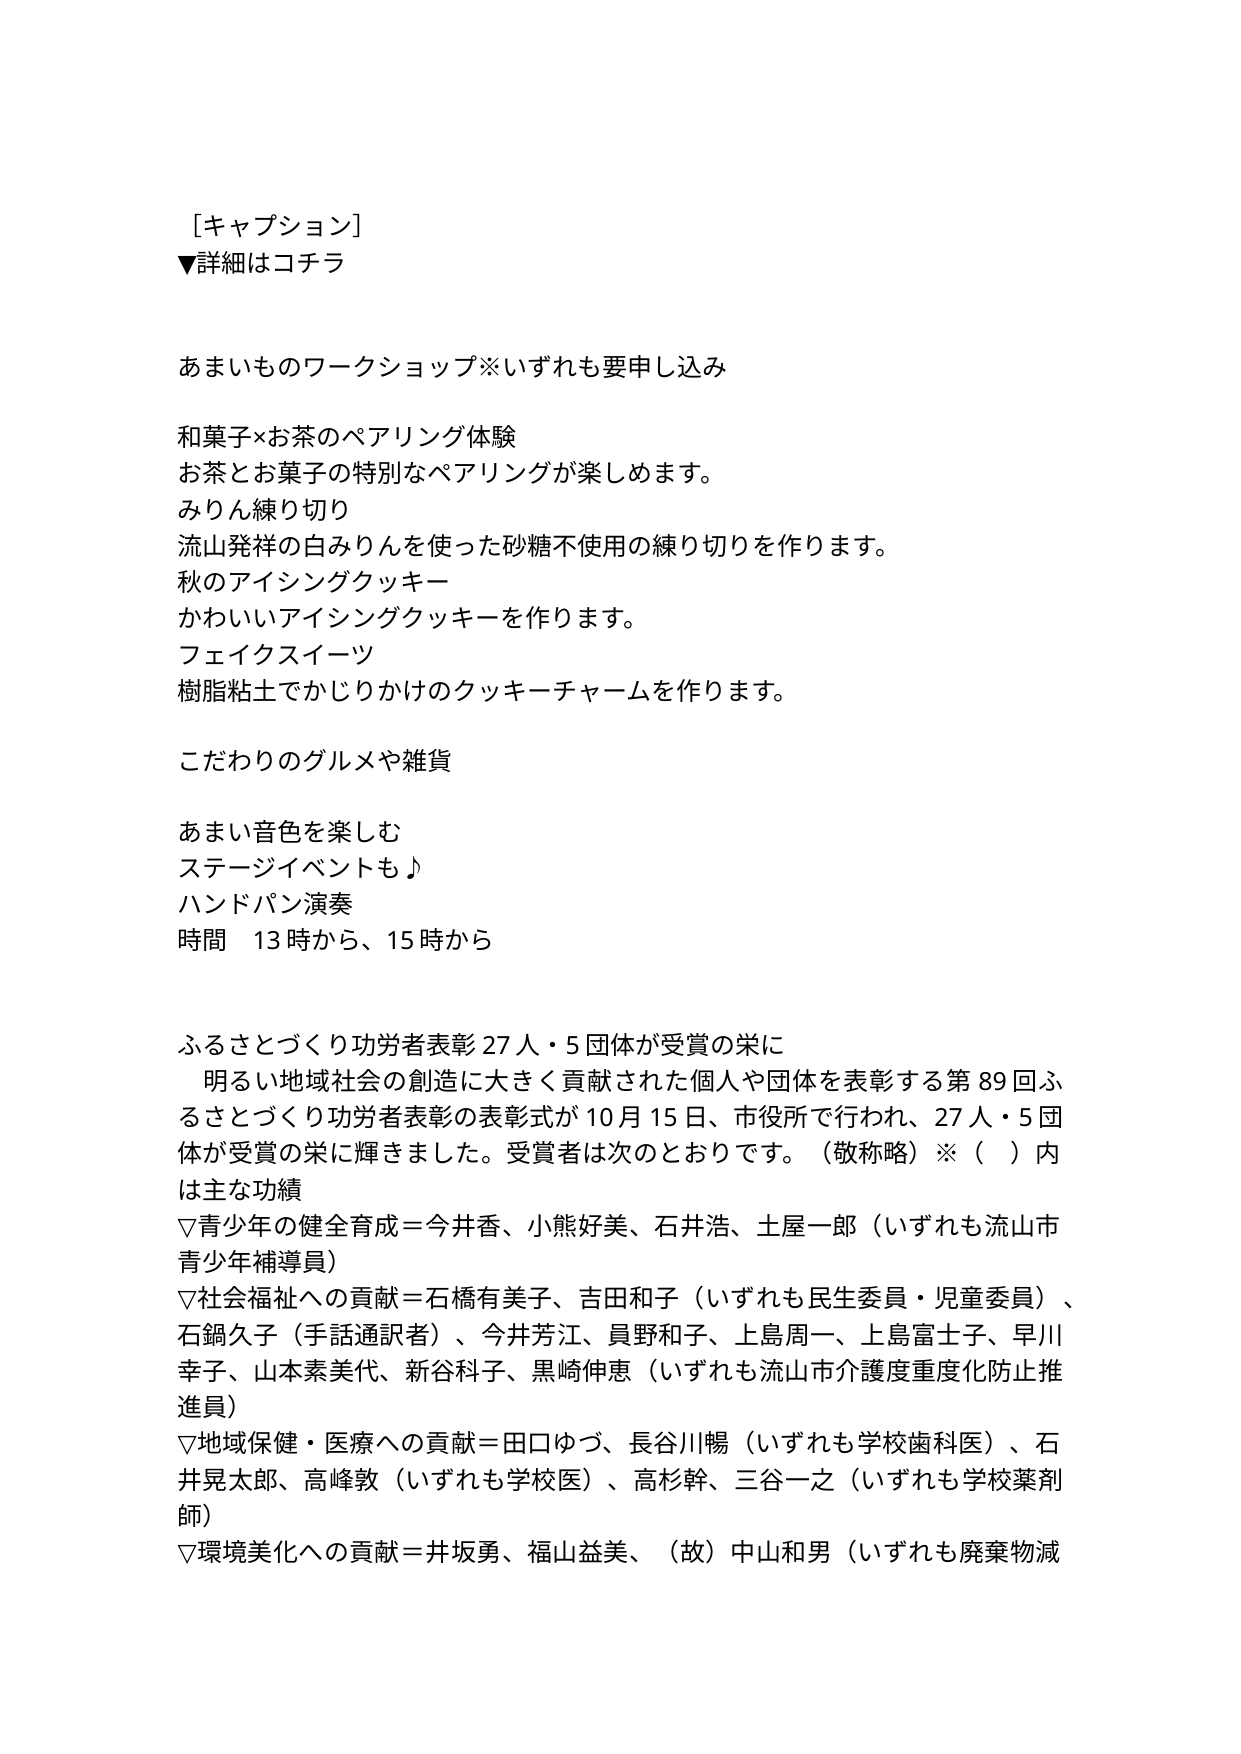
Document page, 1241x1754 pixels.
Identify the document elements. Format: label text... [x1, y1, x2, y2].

text 流山発祥の白みりんを使った砂糖不使用の練り切りを作ります。 [177, 526, 1063, 563]
text ▽社会福祉への貢献＝石橋有美子、吉田和子（いずれも民生委員・児童委員）、石鍋久子（手話通訳者）、今井芳江、員野和子、上島周一、上島富士子、早川幸子、山本素美代、新谷科子、黒崎伸恵（いずれも流山市介護度重度化防止推進員） [177, 1279, 1063, 1424]
text ステージイベントも♪ [177, 848, 1063, 884]
text お茶とお菓子の特別なペアリングが楽しめます。 [177, 454, 1063, 490]
text 時間 13時から、15時から [177, 921, 1063, 957]
text 樹脂粘土でかじりかけのクッキーチャームを作ります。 [177, 671, 1063, 708]
text あまい音色を楽しむ [177, 812, 1063, 848]
text みりん練り切り [177, 490, 1063, 526]
text あまいものワークショップ※いずれも要申し込み [177, 347, 1063, 384]
text 秋のアイシングクッキー [177, 563, 1063, 599]
text 明るい地域社会の創造に大きく貢献された個人や団体を表彰する第89回ふるさとづくり功労者表彰の表彰式が10月15日、市役所で行われ、27人・5団体が受賞の栄に輝きました。受賞者は次のとおりです。（敬称略）※（ ）内は主な功績 [177, 1061, 1063, 1206]
text ［キャプション］ [177, 207, 1063, 243]
text ハンドパン演奏 [177, 884, 1063, 921]
text ▽青少年の健全育成＝今井香、小熊好美、石井浩、土屋一郎（いずれも流山市青少年補導員） [177, 1206, 1063, 1279]
text ふるさとづくり功労者表彰 27人・5団体が受賞の栄に [177, 1025, 1063, 1061]
text ▽地域保健・医療への貢献＝田口ゆづ、長谷川暢（いずれも学校歯科医）、石井晃太郎、高峰敦（いずれも学校医）、高杉幹、三谷一之（いずれも学校薬剤師） [177, 1424, 1063, 1533]
text フェイクスイーツ [177, 635, 1063, 671]
text こだわりのグルメや雑貨 [177, 742, 1063, 778]
text 和菓子×お茶のペアリング体験 [177, 418, 1063, 454]
text ▼詳細はコチラ [177, 243, 1063, 279]
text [177, 1533, 1063, 1569]
text かわいいアイシングクッキーを作ります。 [177, 599, 1063, 635]
